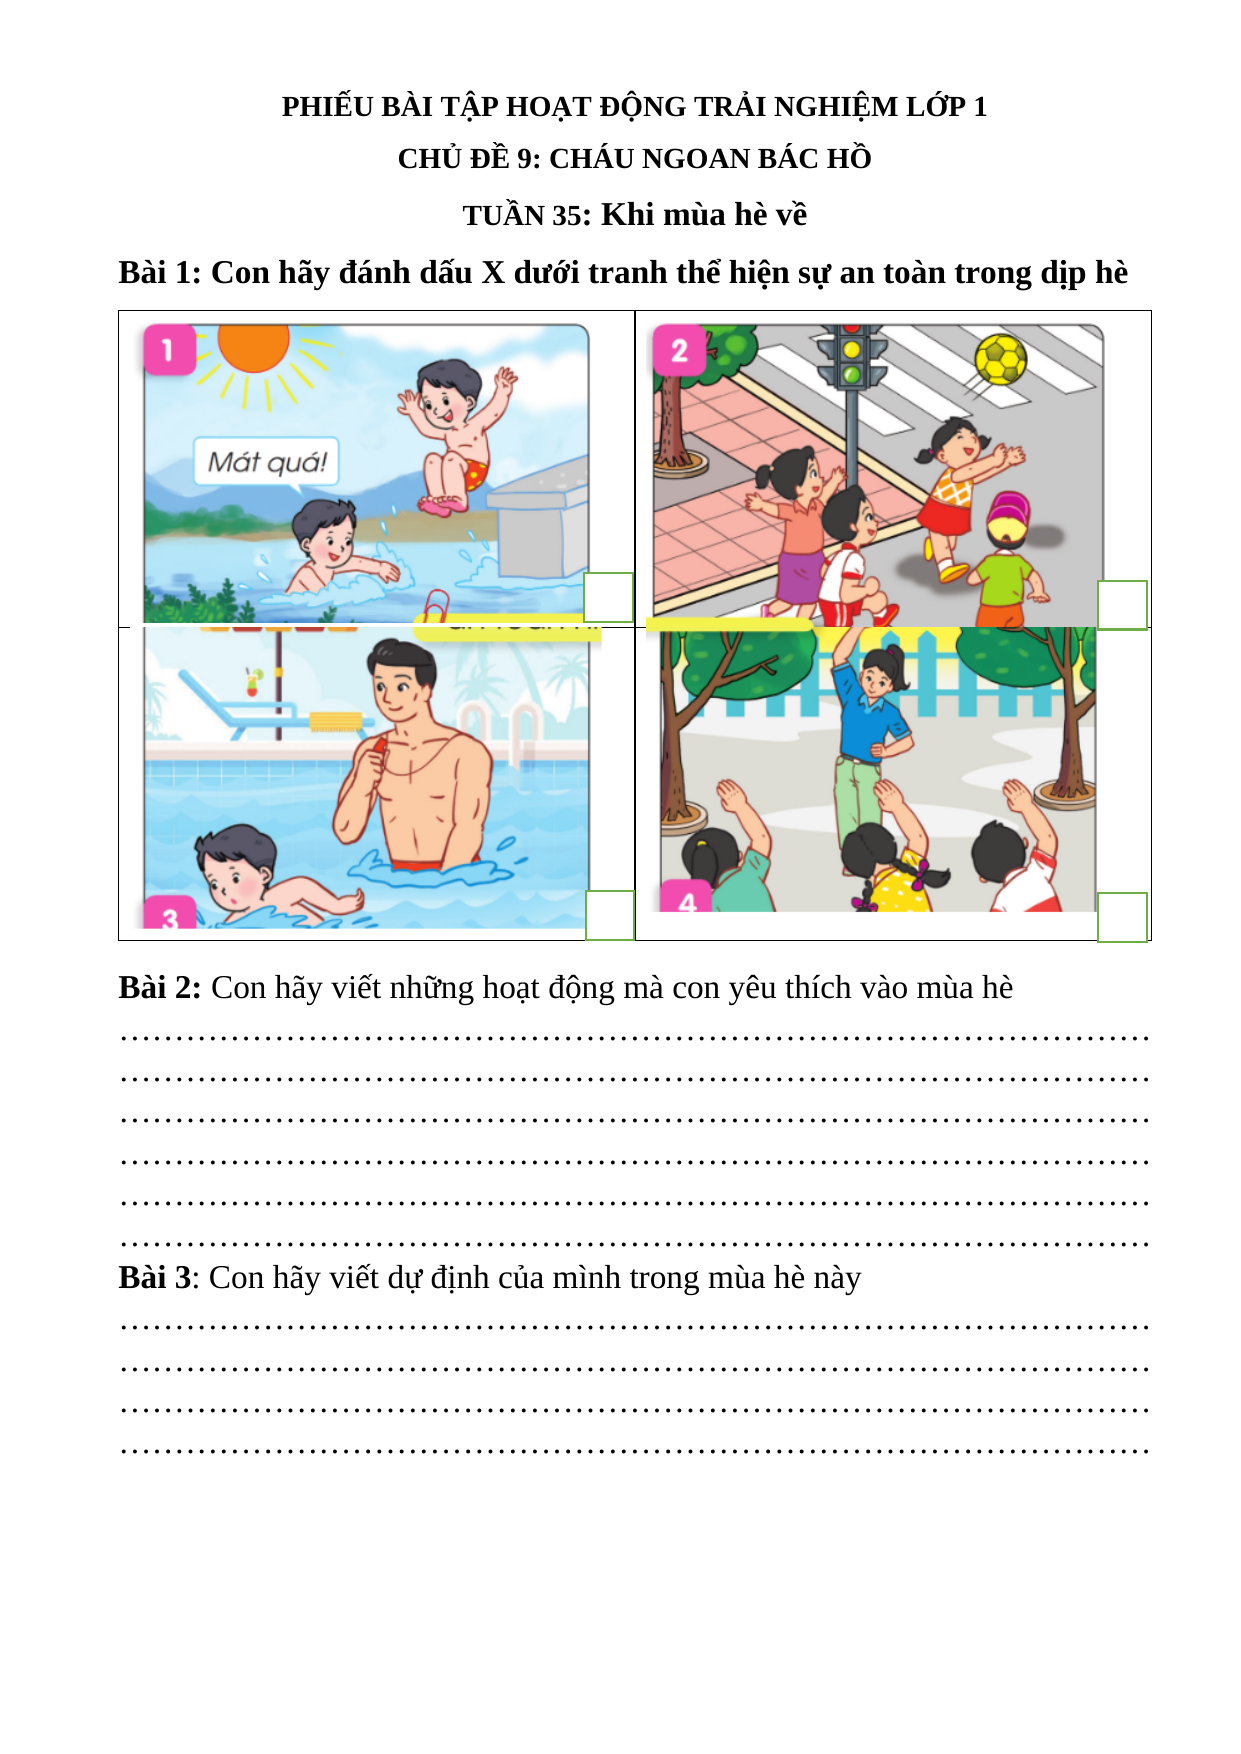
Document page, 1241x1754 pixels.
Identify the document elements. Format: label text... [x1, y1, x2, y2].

text ………………………………………………………………………………… [118, 1050, 1152, 1089]
text ………………………………………………………………………………… [118, 1422, 1152, 1461]
text ………………………………………………………………………………… [118, 1216, 1152, 1254]
text Bài 3: Con hãy viết dự định của mình trong mùa hè này [118, 1257, 1152, 1295]
text ………………………………………………………………………………… [118, 1174, 1152, 1213]
text PHIẾU BÀI TẬP HOẠT ĐỘNG TRẢI NGHIỆM LỚP 1 [118, 89, 1152, 122]
text ………………………………………………………………………………… [118, 1298, 1152, 1337]
table_header [636, 311, 646, 627]
table_header [119, 311, 634, 627]
text Bài 2: Con hãy viết những hoạt động mà con yêu thích vào mùa hè [118, 968, 1152, 1006]
table_cell [1103, 628, 1151, 939]
text ………………………………………………………………………………… [118, 1009, 1152, 1047]
table_cell [602, 628, 634, 890]
picture [129, 311, 608, 623]
text ………………………………………………………………………………… [118, 1092, 1152, 1130]
table_cell [119, 628, 129, 939]
text ………………………………………………………………………………… [118, 1381, 1152, 1419]
text ………………………………………………………………………………… [118, 1340, 1152, 1378]
text Bài 1: Con hãy đánh dấu X dưới tranh thể hiện sự an toàn trong dịp hè [118, 252, 1152, 291]
text ………………………………………………………………………………… [118, 1133, 1152, 1171]
text CHỦ ĐỀ 9: CHÁU NGOAN BÁC HỒ [118, 141, 1152, 175]
picture [129, 627, 602, 940]
table_header [1111, 311, 1151, 627]
text TUẦN 35: Khi mùa hè về [118, 194, 1152, 233]
table_cell [636, 628, 1097, 939]
picture [646, 311, 1111, 923]
